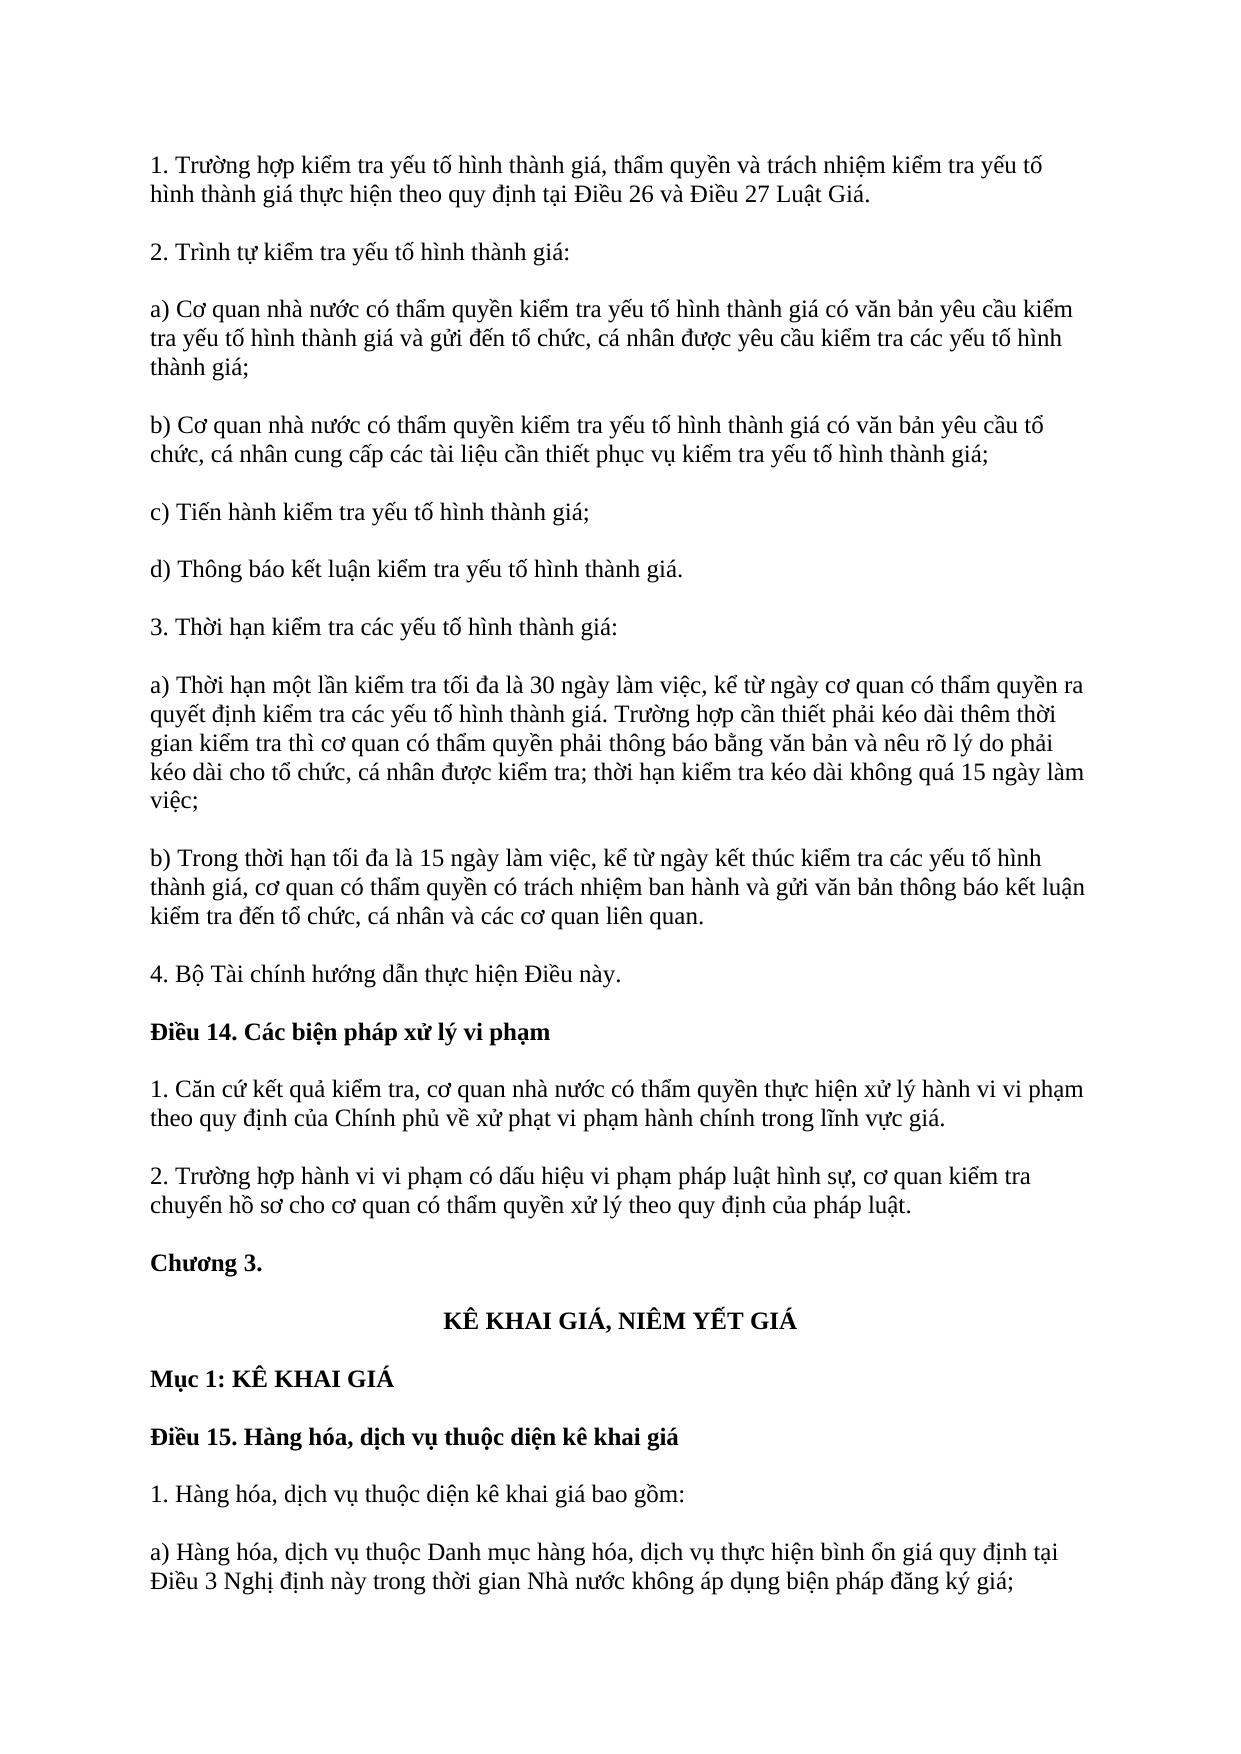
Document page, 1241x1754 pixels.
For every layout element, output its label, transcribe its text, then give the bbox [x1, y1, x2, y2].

text Điều 15. Hàng hóa, dịch vụ thuộc diện kê khai giá [150, 1422, 1090, 1450]
text 2. Trường hợp hành vi vi phạm có dấu hiệu vi phạm pháp luật hình sự, cơ quan kiểm tra chuyển hồ sơ cho cơ quan có thẩm quyền xử lý theo quy định của pháp luật. [150, 1161, 1090, 1219]
text d) Thông báo kết luận kiểm tra yếu tố hình thành giá. [150, 554, 1090, 583]
text a) Cơ quan nhà nước có thẩm quyền kiểm tra yếu tố hình thành giá có văn bản yêu cầu kiểm tra yếu tố hình thành giá và gửi đến tổ chức, cá nhân được yêu cầu kiểm tra các yếu tố hình thành giá; [150, 294, 1090, 381]
text 3. Thời hạn kiểm tra các yếu tố hình thành giá: [150, 612, 1090, 641]
text 4. Bộ Tài chính hướng dẫn thực hiện Điều này. [150, 959, 1090, 987]
text b) Trong thời hạn tối đa là 15 ngày làm việc, kể từ ngày kết thúc kiểm tra các yếu tố hình thành giá, cơ quan có thẩm quyền có trách nhiệm ban hành và gửi văn bản thông báo kết luận kiểm tra đến tổ chức, cá nhân và các cơ quan liên quan. [150, 843, 1090, 929]
text 2. Trình tự kiểm tra yếu tố hình thành giá: [150, 237, 1090, 265]
text b) Cơ quan nhà nước có thẩm quyền kiểm tra yếu tố hình thành giá có văn bản yêu cầu tổ chức, cá nhân cung cấp các tài liệu cần thiết phục vụ kiểm tra yếu tố hình thành giá; [150, 410, 1090, 467]
text Điều 14. Các biện pháp xử lý vi phạm [150, 1017, 1090, 1045]
text a) Thời hạn một lần kiểm tra tối đa là 30 ngày làm việc, kể từ ngày cơ quan có thẩm quyền ra quyết định kiểm tra các yếu tố hình thành giá. Trường hợp cần thiết phải kéo dài thêm thời gian kiểm tra thì cơ quan có thẩm quyền phải thông báo bằng văn bản và nêu rõ lý do phải kéo dài cho tổ chức, cá nhân được kiểm tra; thời hạn kiểm tra kéo dài không quá 15 ngày làm việc; [150, 670, 1090, 814]
text Chương 3. [150, 1248, 1090, 1277]
text Mục 1: KÊ KHAI GIÁ [150, 1364, 1090, 1392]
text KÊ KHAI GIÁ, NIÊM YẾT GIÁ [150, 1306, 1090, 1334]
text 1. Hàng hóa, dịch vụ thuộc diện kê khai giá bao gồm: [150, 1479, 1090, 1508]
text a) Hàng hóa, dịch vụ thuộc Danh mục hàng hóa, dịch vụ thực hiện bình ổn giá quy định tại Điều 3 Nghị định này trong thời gian Nhà nước không áp dụng biện pháp đăng ký giá; [150, 1537, 1090, 1595]
text 1. Căn cứ kết quả kiểm tra, cơ quan nhà nước có thẩm quyền thực hiện xử lý hành vi vi phạm theo quy định của Chính phủ về xử phạt vi phạm hành chính trong lĩnh vực giá. [150, 1074, 1090, 1132]
text c) Tiến hành kiểm tra yếu tố hình thành giá; [150, 497, 1090, 525]
text 1. Trường hợp kiểm tra yếu tố hình thành giá, thẩm quyền và trách nhiệm kiểm tra yếu tố hình thành giá thực hiện theo quy định tại Điều 26 và Điều 27 Luật Giá. [150, 150, 1090, 207]
